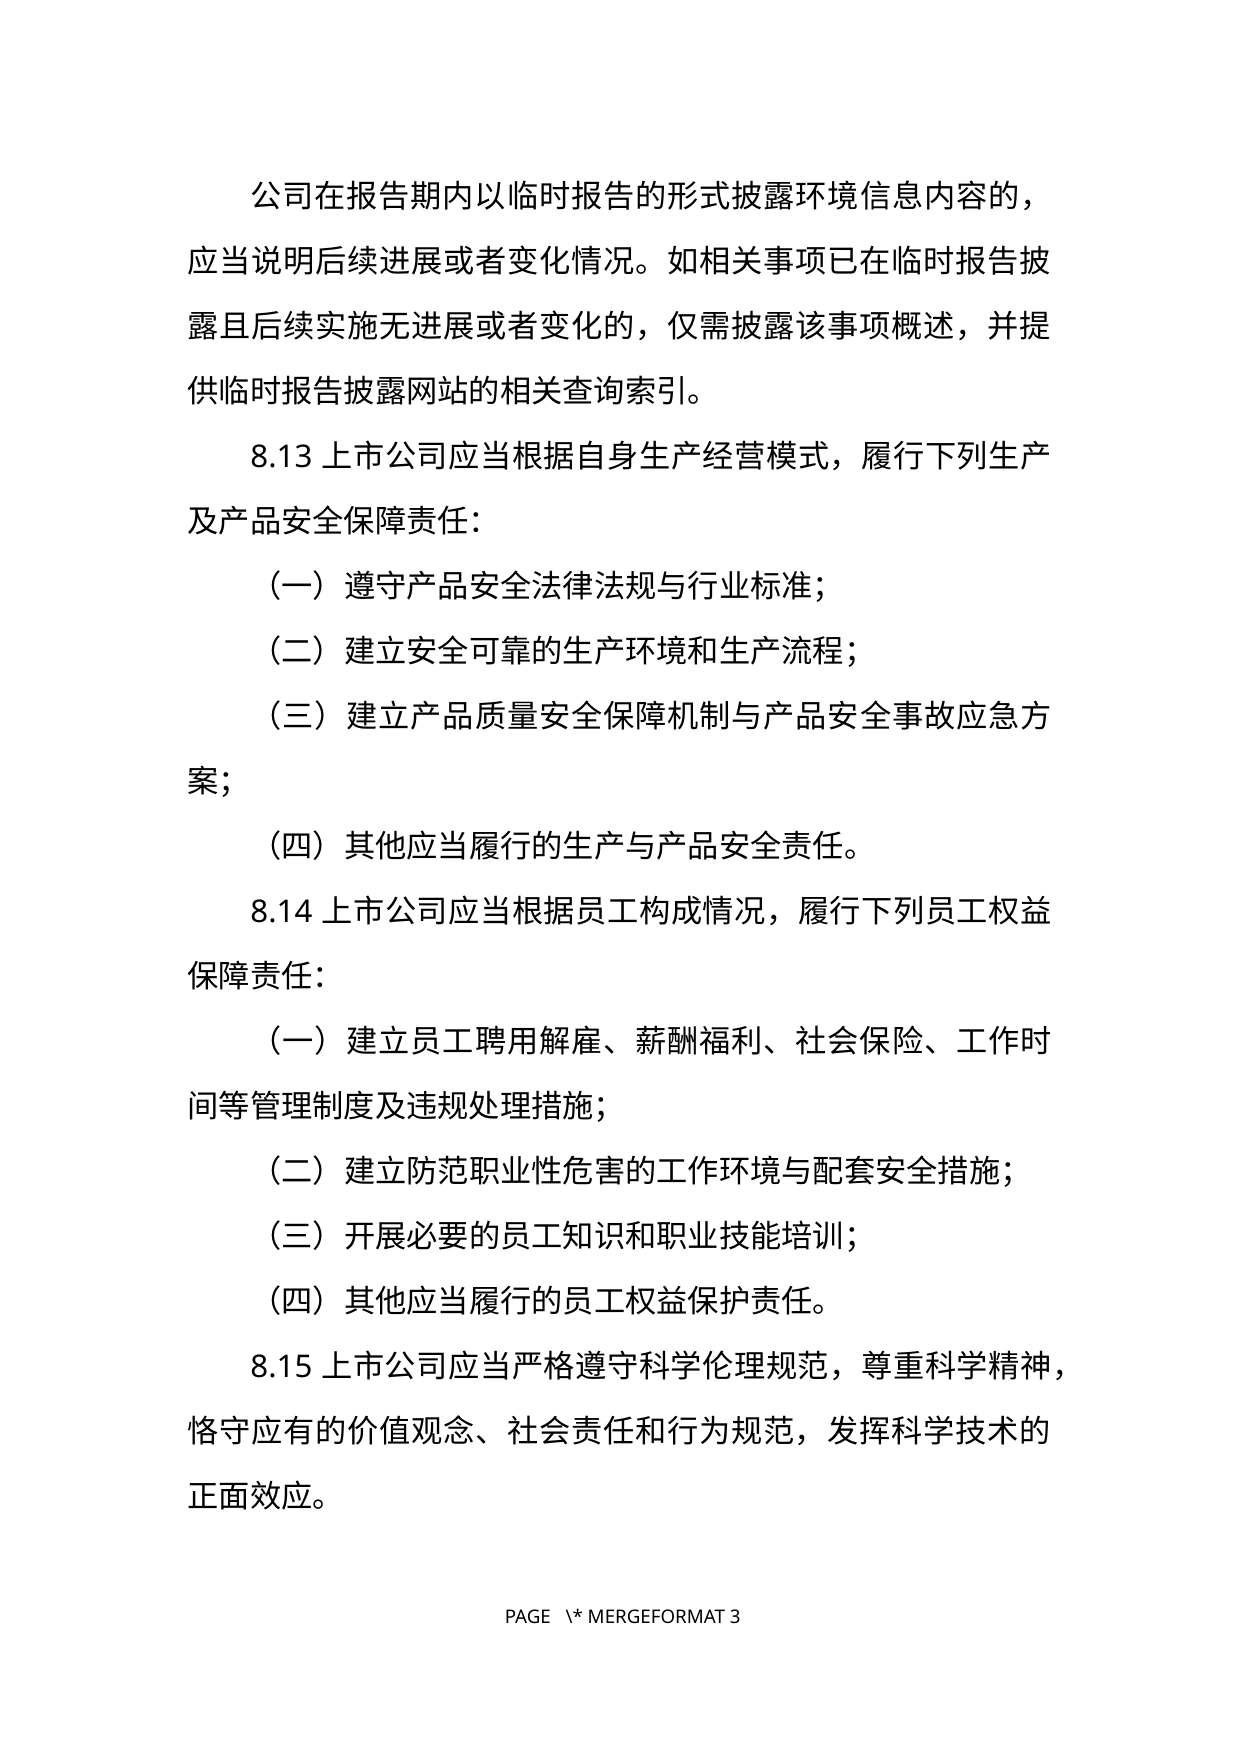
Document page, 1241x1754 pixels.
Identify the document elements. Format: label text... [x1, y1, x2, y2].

text 8.14 上市公司应当根据员工构成情况，履行下列员工权益保障责任： [187, 877, 1053, 1007]
text （一）建立员工聘用解雇、薪酬福利、社会保险、工作时间等管理制度及违规处理措施； [187, 1007, 1053, 1137]
text （四）其他应当履行的生产与产品安全责任。 [187, 812, 1053, 877]
text （二）建立防范职业性危害的工作环境与配套安全措施； [187, 1137, 1053, 1202]
text （四）其他应当履行的员工权益保护责任。 [187, 1267, 1053, 1332]
text 8.13 上市公司应当根据自身生产经营模式，履行下列生产及产品安全保障责任： [187, 422, 1053, 552]
text （三）开展必要的员工知识和职业技能培训； [187, 1202, 1053, 1267]
text （一）遵守产品安全法律法规与行业标准； [187, 552, 1053, 617]
text 公司在报告期内以临时报告的形式披露环境信息内容的，应当说明后续进展或者变化情况。如相关事项已在临时报告披露且后续实施无进展或者变化的，仅需披露该事项概述，并提供临时报告披露网站的相关查询索引。 [187, 162, 1053, 422]
text 8.15 上市公司应当严格遵守科学伦理规范，尊重科学精神，恪守应有的价值观念、社会责任和行为规范，发挥科学技术的正面效应。 [187, 1332, 1053, 1527]
text （三）建立产品质量安全保障机制与产品安全事故应急方案； [187, 682, 1053, 812]
text （二）建立安全可靠的生产环境和生产流程； [187, 617, 1053, 682]
